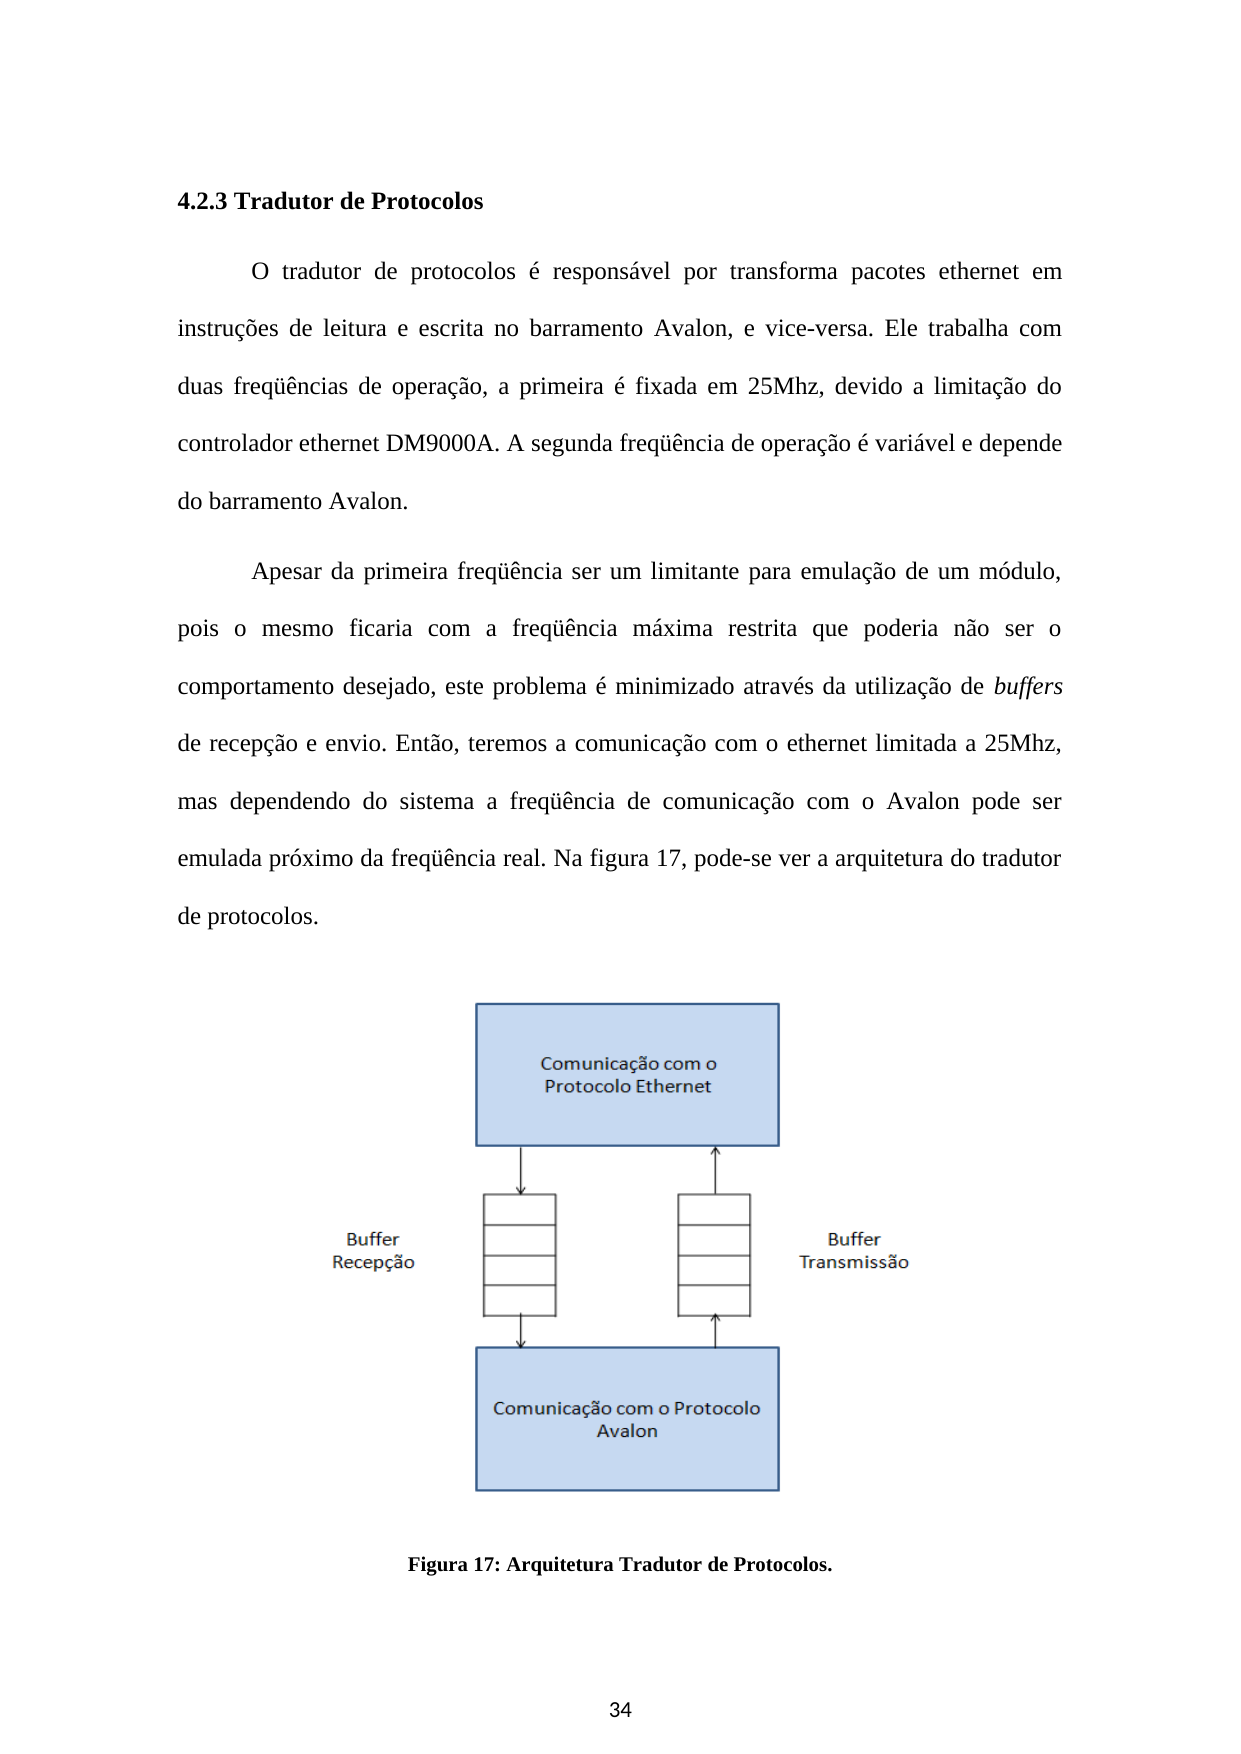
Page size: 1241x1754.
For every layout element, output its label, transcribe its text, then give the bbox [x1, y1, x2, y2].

picture [314, 971, 926, 1512]
text O tradutor de protocolos é responsável por transforma pacotes ethernet em instruções de leitura e escrita no barramento Avalon, e vice-versa. Ele trabalha com duas freqüências de operação, a primeira é fixada em 25Mhz, devido a limitação do controlador ethernet DM9000A. A segunda freqüência de operação é variável e depende do barramento Avalon. [177, 256, 1063, 515]
text 4.2.3 Tradutor de Protocolos [177, 186, 1063, 215]
text Figura 17: Arquitetura Tradutor de Protocolos. [177, 1552, 1063, 1576]
text Apesar da primeira freqüência ser um limitante para emulação de um módulo, pois o mesmo ficaria com a freqüência máxima restrita que poderia não ser o comportamento desejado, este problema é minimizado através da utilização de buffers de recepção e envio. Então, teremos a comunicação com o ethernet limitada a 25Mhz, mas dependendo do sistema a freqüência de comunicação com o Avalon pode ser emulada próximo da freqüência real. Na figura 17, pode-se ver a arquitetura do tradutor de protocolos. [177, 556, 1063, 930]
